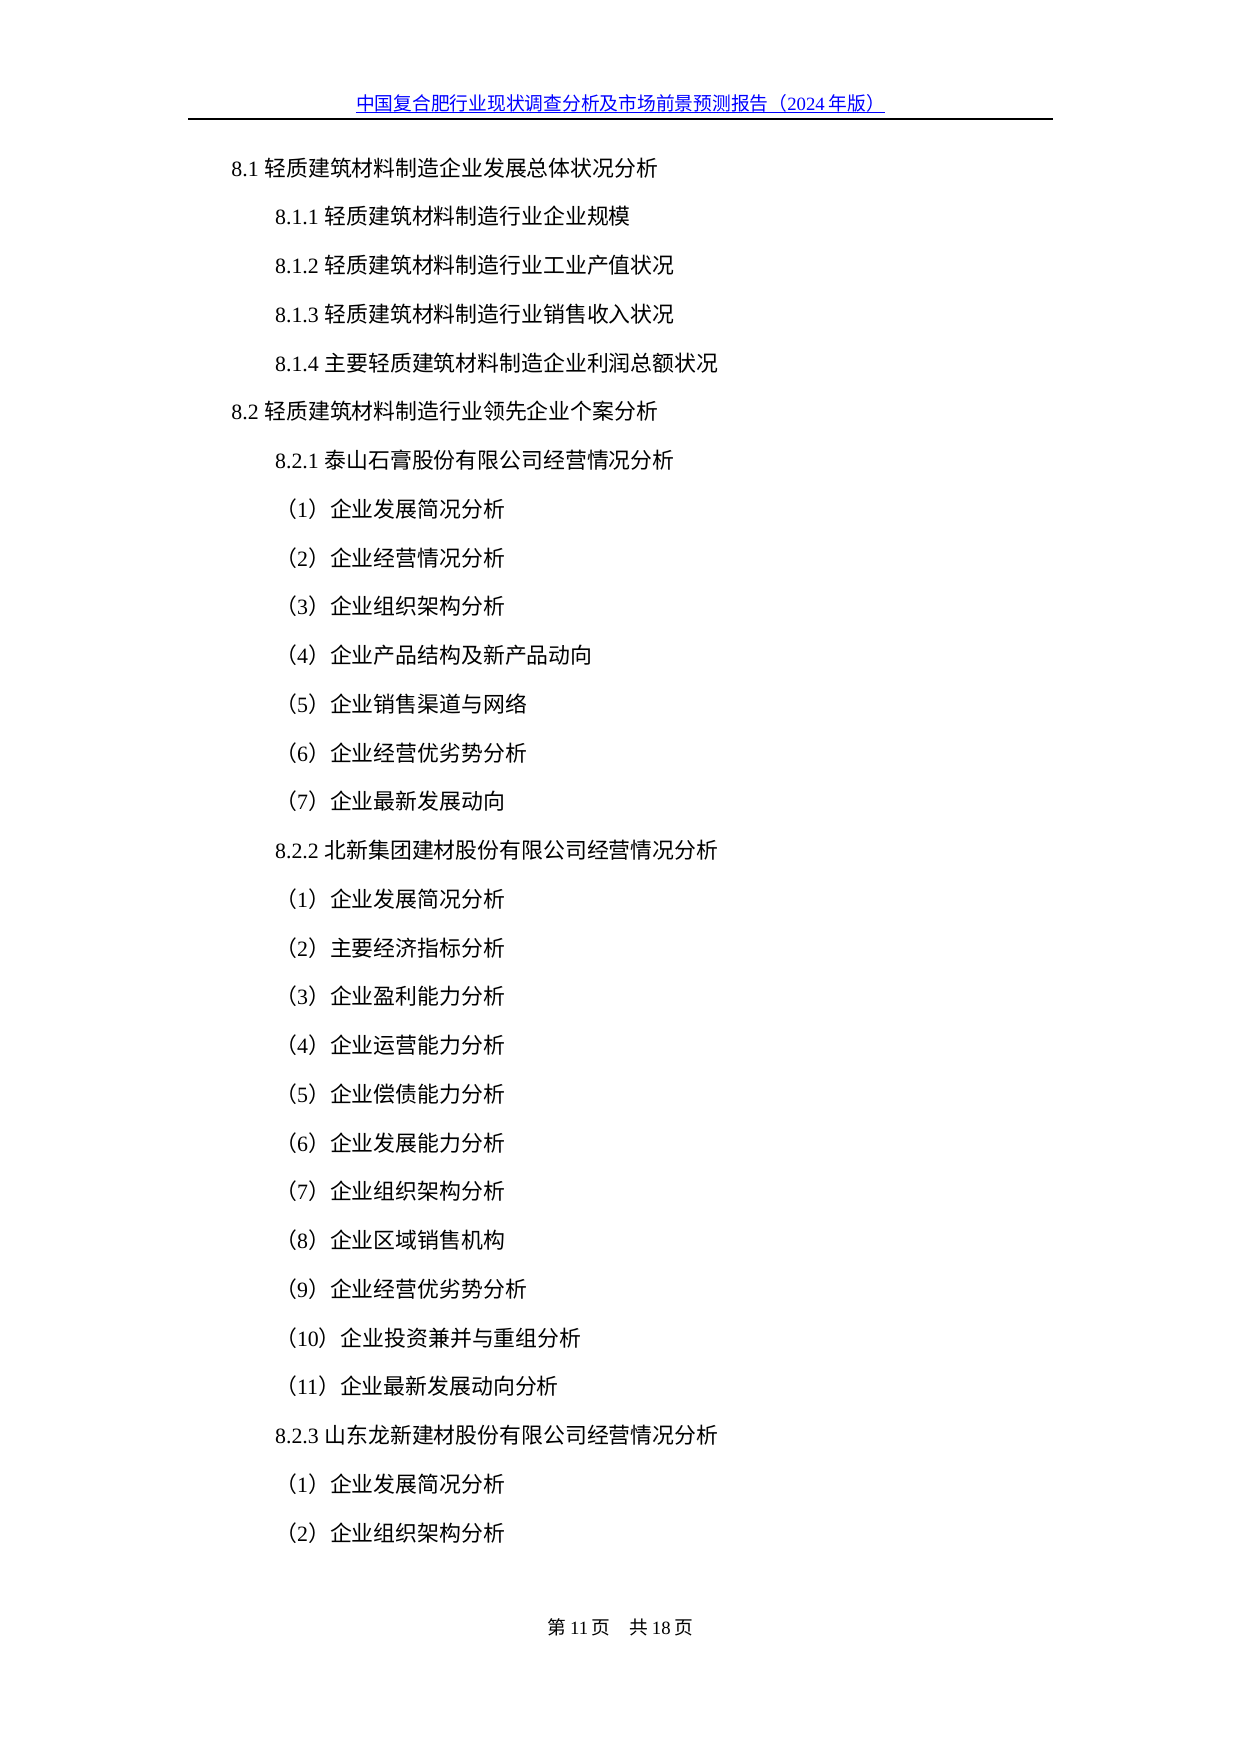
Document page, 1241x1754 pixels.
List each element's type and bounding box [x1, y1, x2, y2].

text [187, 150, 1053, 1548]
